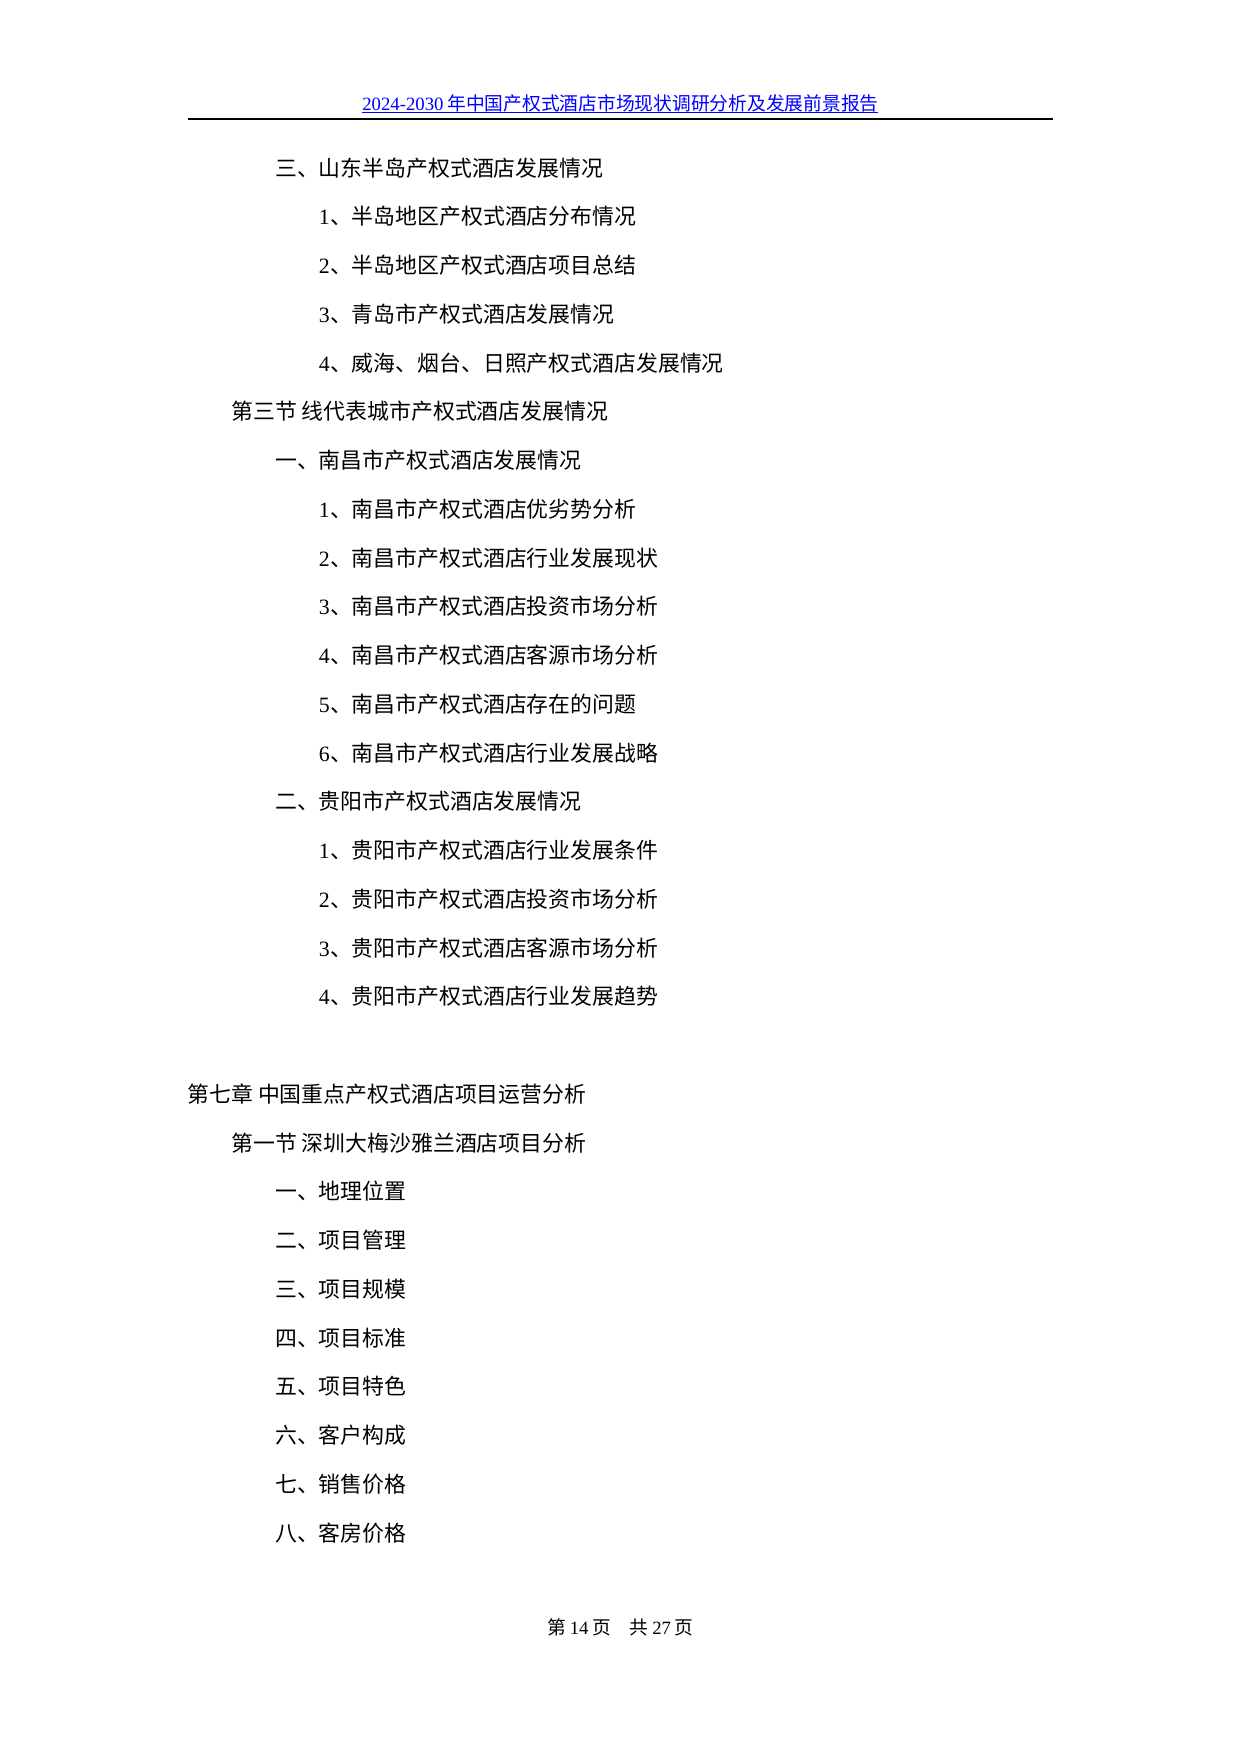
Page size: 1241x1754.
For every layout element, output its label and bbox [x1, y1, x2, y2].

text [187, 150, 1053, 1548]
